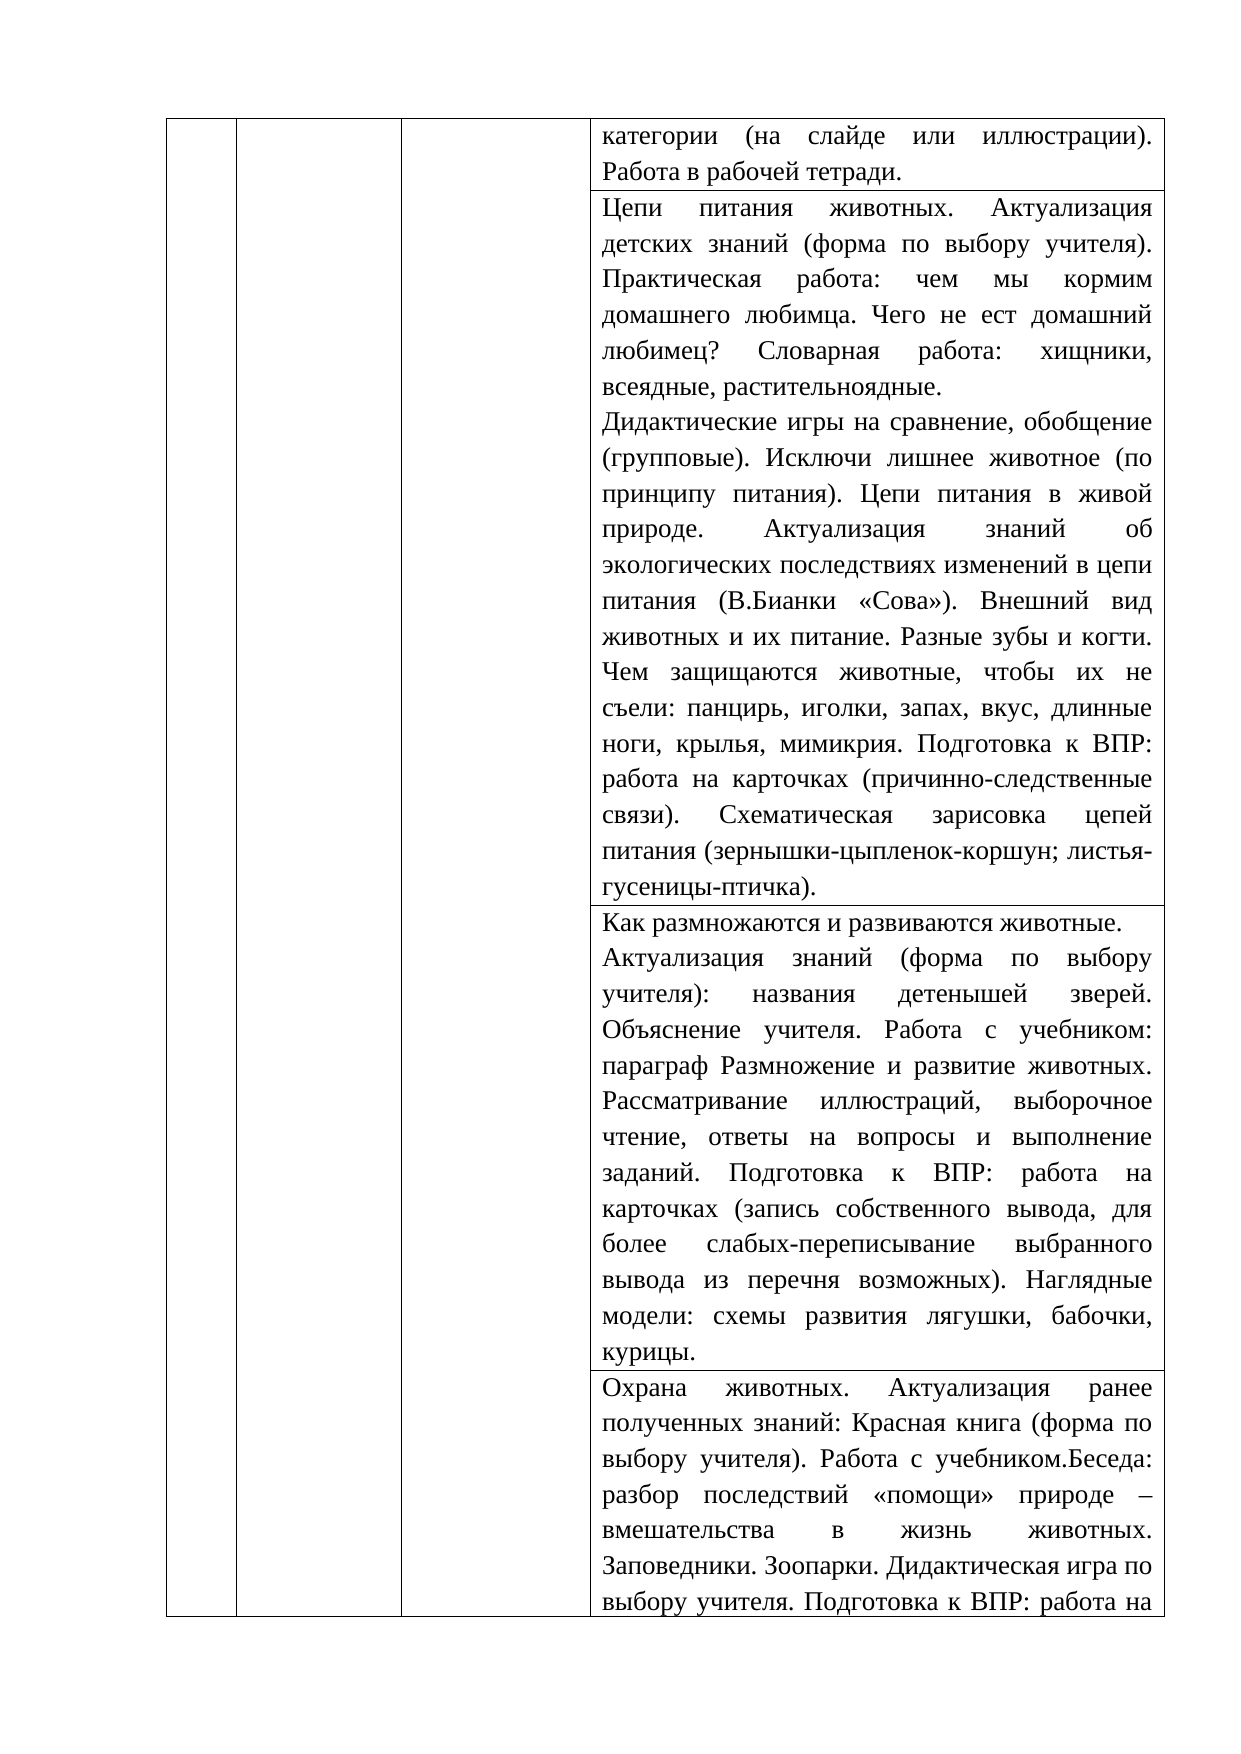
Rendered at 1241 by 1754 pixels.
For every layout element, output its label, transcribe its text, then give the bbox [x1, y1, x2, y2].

table_cell Цепи питания животных. Актуализация детских знаний (форма по выбору учителя). Практическая работа: чем мы кормим домашнего любимца. Чего не ест домашний любимец? Словарная работа: хищники, всеядные, растительноядные. Дидактические игры на сравнение, обобщение (групповые). Исключи лишнее животное (по принципу питания). Цепи питания в живой природе. Актуализация знаний об экологических последствиях изменений в цепи питания (В.Бианки «Сова»). Внешний вид животных и их питание. Разные зубы и когти. Чем защищаются животные, чтобы их не съели: панцирь, иголки, запах, вкус, длинные ноги, крылья, мимикрия. Подготовка к ВПР: работа на карточках (причинно-следственные связи). Схематическая зарисовка цепей питания (зернышки-цыпленок-коршун; листья-гусеницы-птичка). [591, 191, 1164, 905]
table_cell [402, 119, 590, 1616]
table_cell Как размножаются и развиваются животные. Актуализация знаний (форма по выбору учителя): названия детенышей зверей. Объяснение учителя. Работа с учебником: параграф Размножение и развитие животных. Рассматривание иллюстраций, выборочное чтение, ответы на вопросы и выполнение заданий. Подготовка к ВПР: работа на карточках (запись собственного вывода, для более слабых-переписывание выбранного вывода из перечня возможных). Наглядные модели: схемы развития лягушки, бабочки, курицы. [591, 906, 1164, 1369]
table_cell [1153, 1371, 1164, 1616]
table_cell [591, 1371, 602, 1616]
